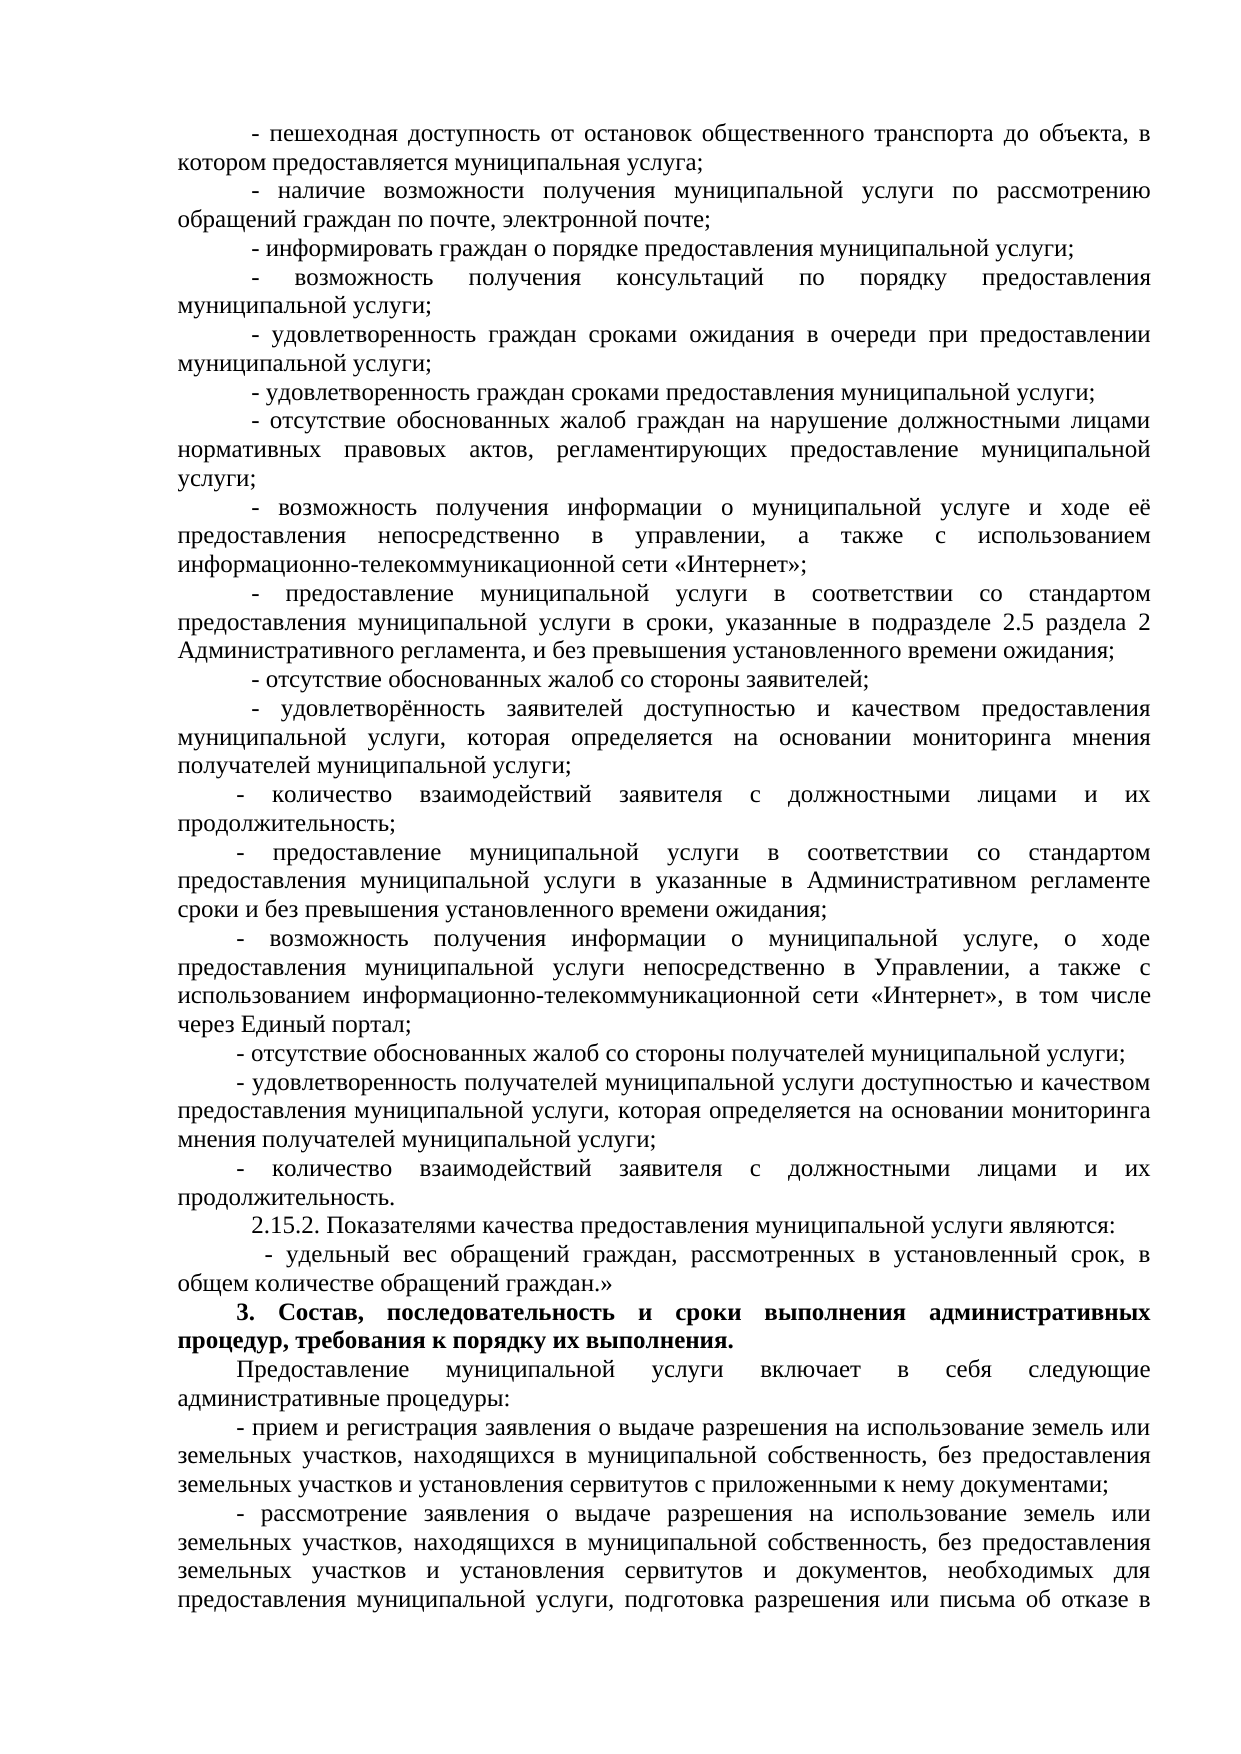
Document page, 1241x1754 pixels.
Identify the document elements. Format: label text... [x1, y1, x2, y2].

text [177, 1498, 1152, 1613]
text - удовлетворенность граждан сроками ожидания в очереди при предоставлении муниципальной услуги; [177, 319, 1152, 377]
text - информировать граждан о порядке предоставления муниципальной услуги; [177, 233, 1152, 262]
text 2.15.2. Показателями качества предоставления муниципальной услуги являются: [177, 1211, 1152, 1239]
text - удовлетворенность граждан сроками предоставления муниципальной услуги; [177, 377, 1152, 406]
text - количество взаимодействий заявителя с должностными лицами и их продолжительность. [177, 1153, 1152, 1211]
text Предоставление муниципальной услуги включает в себя следующие административные процедуры: [177, 1354, 1152, 1412]
text - предоставление муниципальной услуги в соответствии со стандартом предоставления муниципальной услуги в сроки, указанные в подразделе 2.5 раздела 2 Административного регламента, и без превышения установленного времени ожидания; [177, 578, 1152, 664]
text - пешеходная доступность от остановок общественного транспорта до объекта, в котором предоставляется муниципальная услуга; [177, 118, 1152, 176]
text - удовлетворенность получателей муниципальной услуги доступностью и качеством предоставления муниципальной услуги, которая определяется на основании мониторинга мнения получателей муниципальной услуги; [177, 1067, 1152, 1153]
text - возможность получения консультаций по порядку предоставления муниципальной услуги; [177, 262, 1152, 319]
text 3. Состав, последовательность и сроки выполнения административных процедур, требования к порядку их выполнения. [177, 1297, 1152, 1354]
text - удельный вес обращений граждан, рассмотренных в установленный срок, в общем количестве обращений граждан.» [177, 1239, 1152, 1297]
text - отсутствие обоснованных жалоб граждан на нарушение должностными лицами нормативных правовых актов, регламентирующих предоставление муниципальной услуги; [177, 406, 1152, 492]
text - прием и регистрация заявления о выдаче разрешения на использование земель или земельных участков, находящихся в муниципальной собственность, без предоставления земельных участков и установления сервитутов с приложенными к нему документами; [177, 1412, 1152, 1498]
text - предоставление муниципальной услуги в соответствии со стандартом предоставления муниципальной услуги в указанные в Административном регламенте сроки и без превышения установленного времени ожидания; [177, 837, 1152, 923]
text - возможность получения информации о муниципальной услуге, о ходе предоставления муниципальной услуги непосредственно в Управлении, а также с использованием информационно-телекоммуникационной сети «Интернет», в том числе через Единый портал; [177, 923, 1152, 1038]
text - количество взаимодействий заявителя с должностными лицами и их продолжительность; [177, 779, 1152, 837]
text - удовлетворённость заявителей доступностью и качеством предоставления муниципальной услуги, которая определяется на основании мониторинга мнения получателей муниципальной услуги; [177, 693, 1152, 779]
text - наличие возможности получения муниципальной услуги по рассмотрению обращений граждан по почте, электронной почте; [177, 176, 1152, 233]
text - отсутствие обоснованных жалоб со стороны получателей муниципальной услуги; [177, 1038, 1152, 1067]
text - отсутствие обоснованных жалоб со стороны заявителей; [177, 664, 1152, 693]
text - возможность получения информации о муниципальной услуге и ходе её предоставления непосредственно в управлении, а также с использованием информационно-телекоммуникационной сети «Интернет»; [177, 492, 1152, 578]
